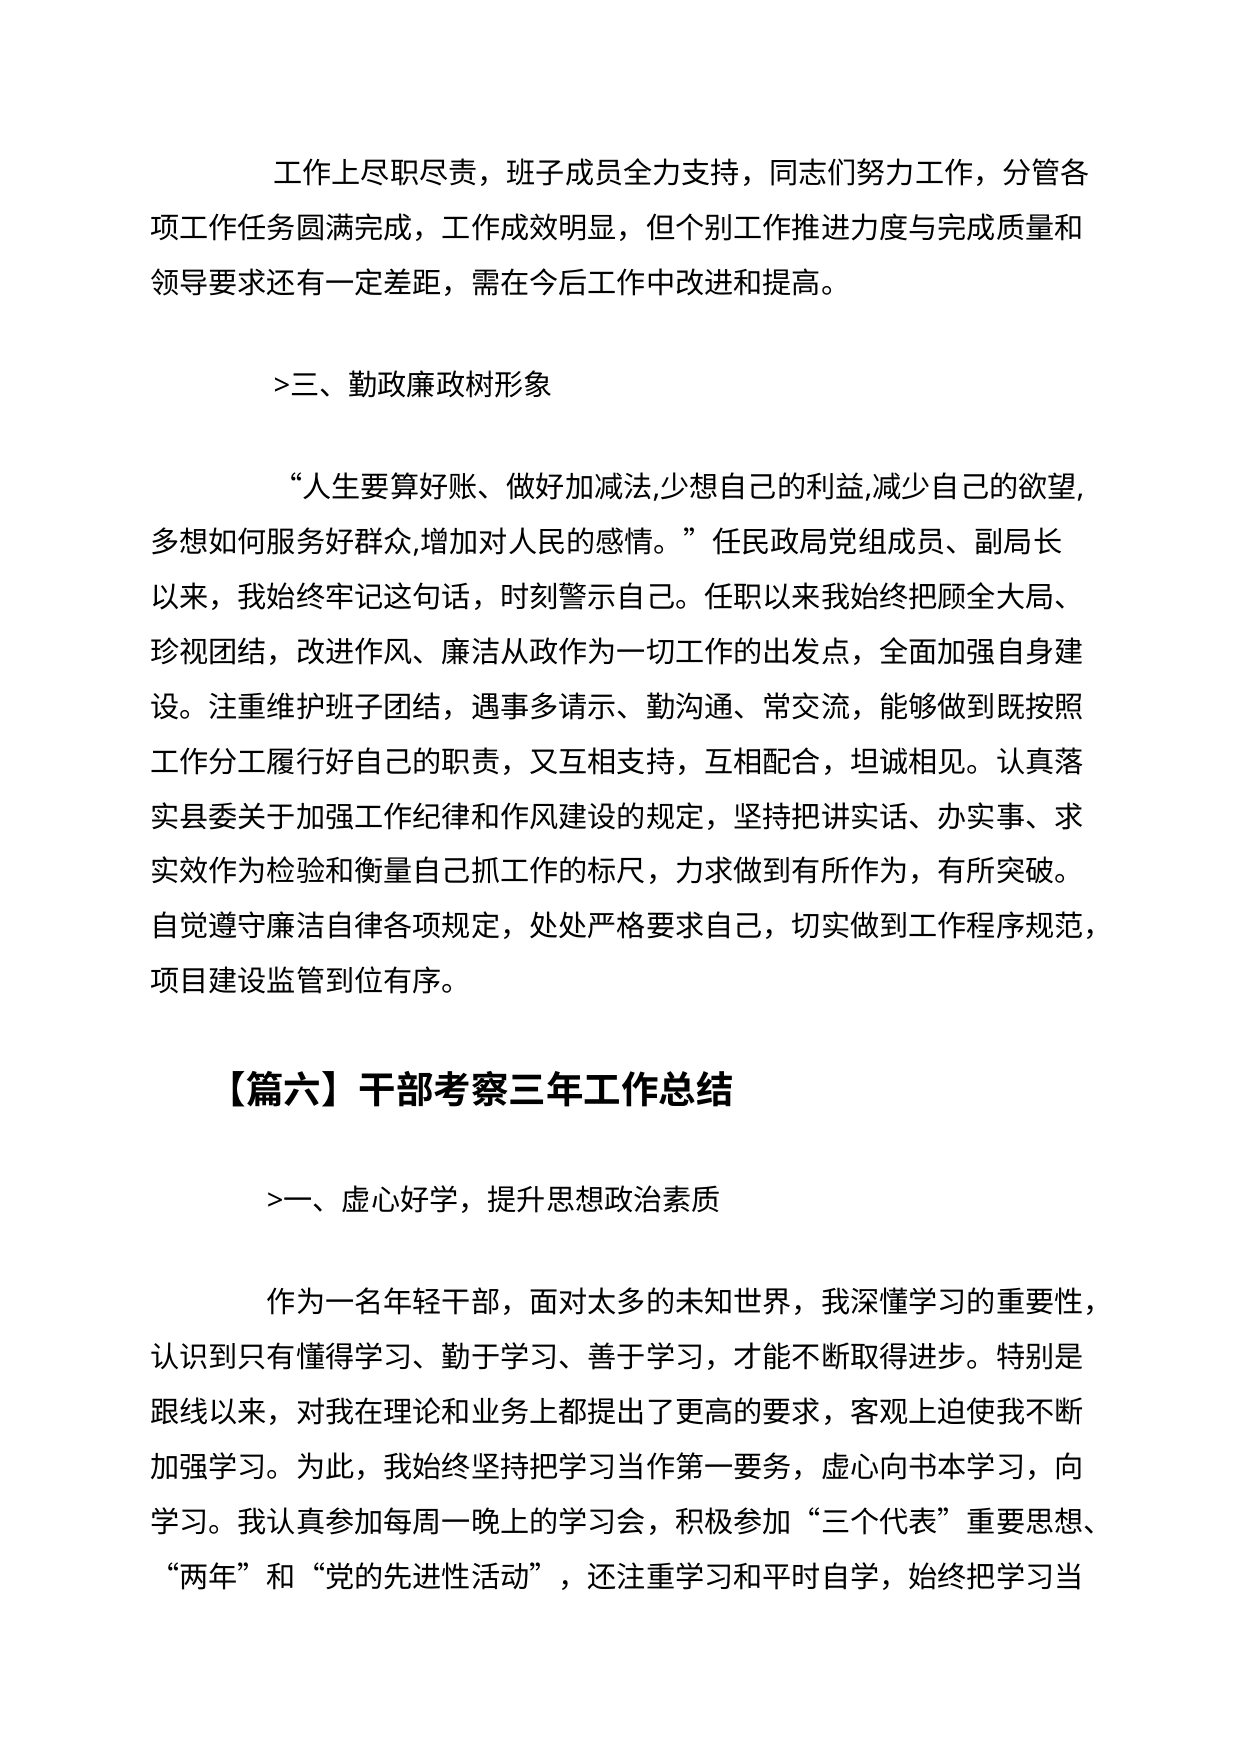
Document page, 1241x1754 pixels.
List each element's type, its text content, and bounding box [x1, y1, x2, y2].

text 工作上尽职尽责，班子成员全力支持，同志们努力工作，分管各项工作任务圆满完成，工作成效明显，但个别工作推进力度与完成质量和领导要求还有一定差距，需在今后工作中改进和提高。 [150, 150, 1090, 302]
text “人生要算好账、做好加减法,少想自己的利益,减少自己的欲望,多想如何服务好群众,增加对人民的感情。”任民政局党组成员、副局长以来，我始终牢记这句话，时刻警示自己。任职以来我始终把顾全大局、珍视团结，改进作风、廉洁从政作为一切工作的出发点，全面加强自身建设。注重维护班子团结，遇事多请示、勤沟通、常交流，能够做到既按照工作分工履行好自己的职责，又互相支持，互相配合，坦诚相见。认真落实县委关于加强工作纪律和作风建设的规定，坚持把讲实话、办实事、求实效作为检验和衡量自己抓工作的标尺，力求做到有所作为，有所突破。自觉遵守廉洁自律各项规定，处处严格要求自己，切实做到工作程序规范，项目建设监管到位有序。 [150, 463, 1090, 1000]
text 【篇六】干部考察三年工作总结 [150, 1059, 1090, 1114]
text >三、勤政廉政树形象 [150, 362, 1090, 404]
text >一、虚心好学，提升思想政治素质 [150, 1177, 1090, 1219]
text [150, 1279, 1090, 1596]
